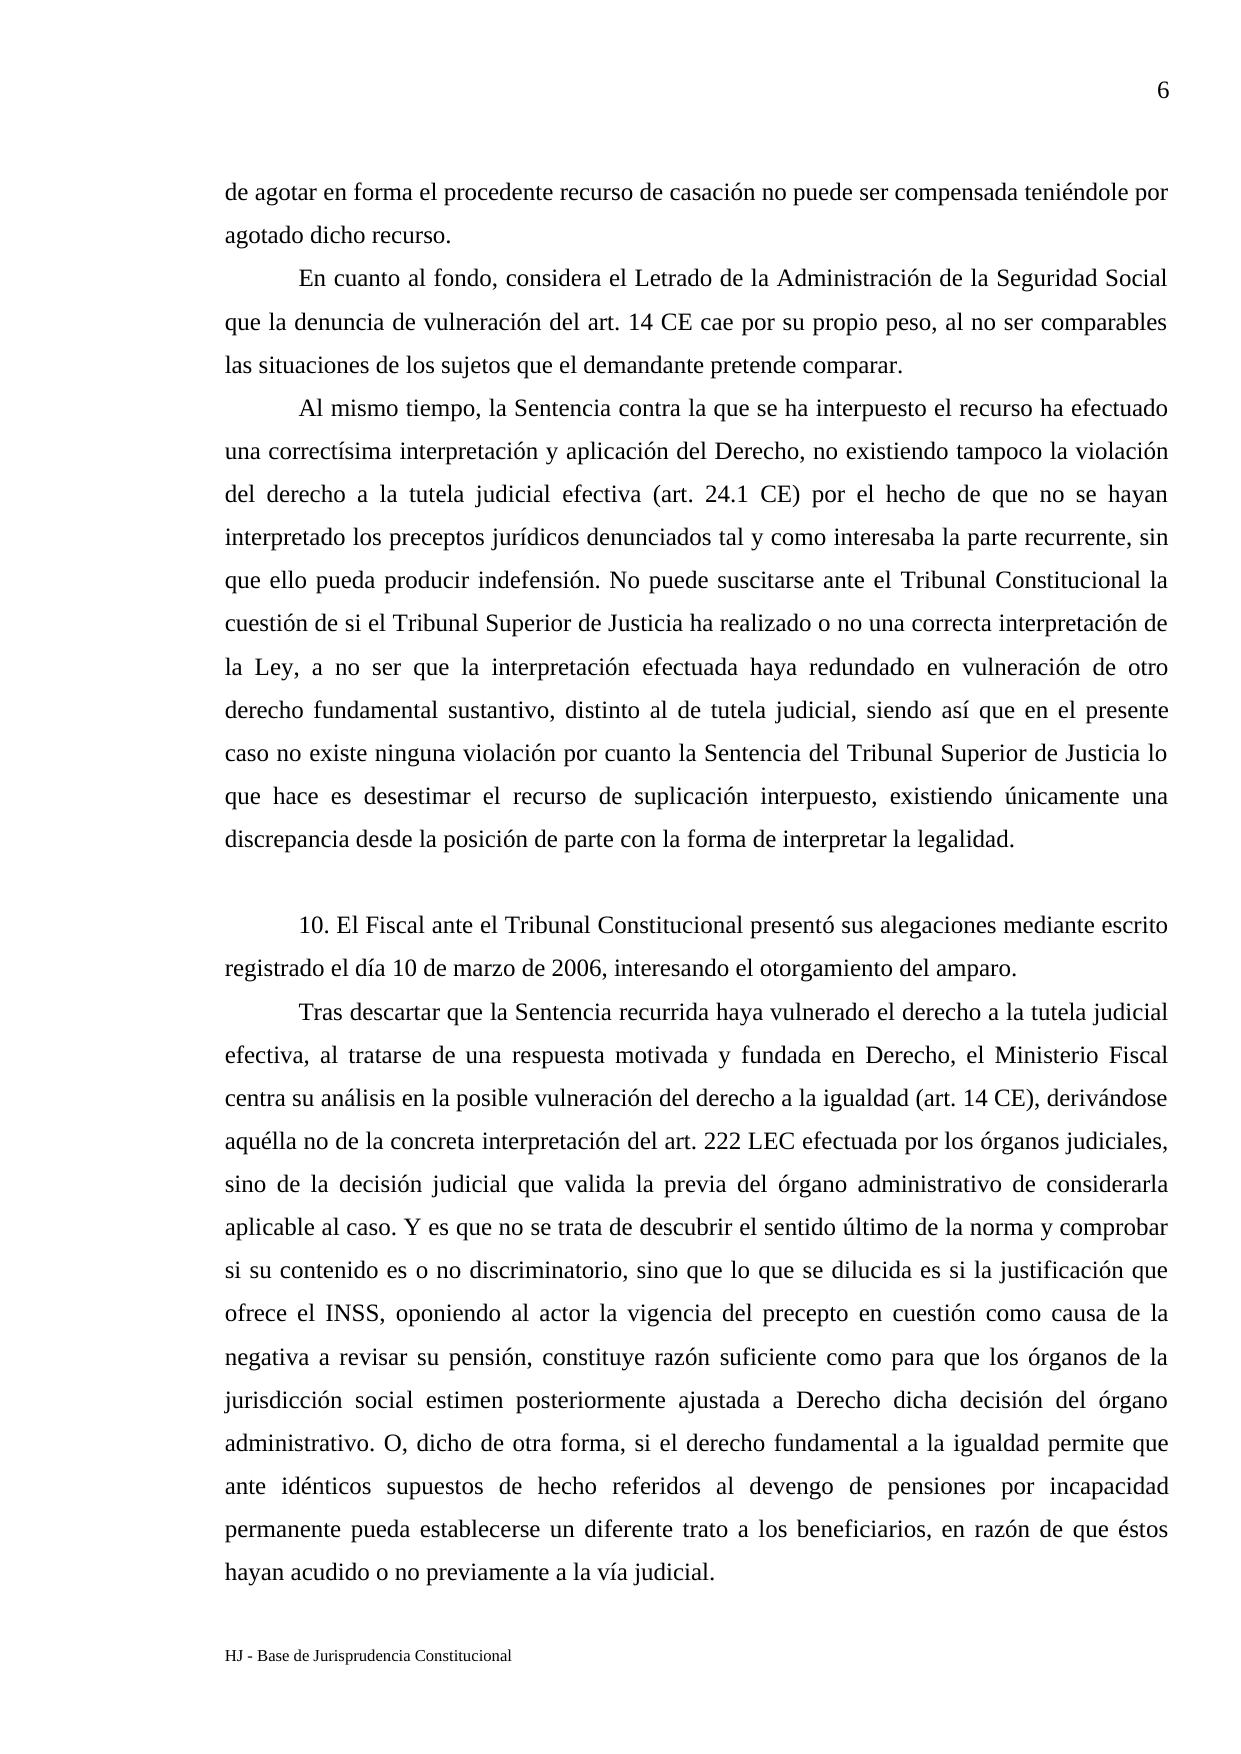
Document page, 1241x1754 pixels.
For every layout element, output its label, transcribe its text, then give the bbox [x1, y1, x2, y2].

text Al mismo tiempo, la Sentencia contra la que se ha interpuesto el recurso ha efectuado una correctísima interpretación y aplicación del Derecho, no existiendo tampoco la violación del derecho a la tutela judicial efectiva (art. 24.1 CE) por el hecho de que no se hayan interpretado los preceptos jurídicos denunciados tal y como interesaba la parte recurrente, sin que ello pueda producir indefensión. No puede suscitarse ante el Tribunal Constitucional la cuestión de si el Tribunal Superior de Justicia ha realizado o no una correcta interpretación de la Ley, a no ser que la interpretación efectuada haya redundado en vulneración de otro derecho fundamental sustantivo, distinto al de tutela judicial, siendo así que en el presente caso no existe ninguna violación por cuanto la Sentencia del Tribunal Superior de Justicia lo que hace es desestimar el recurso de suplicación interpuesto, existiendo únicamente una discrepancia desde la posición de parte con la forma de interpretar la legalidad. [224, 393, 1169, 853]
text Tras descartar que la Sentencia recurrida haya vulnerado el derecho a la tutela judicial efectiva, al tratarse de una respuesta motivada y fundada en Derecho, el Ministerio Fiscal centra su análisis en la posible vulneración del derecho a la igualdad (art. 14 CE), derivándose aquélla no de la concreta interpretación del art. 222 LEC efectuada por los órganos judiciales, sino de la decisión judicial que valida la previa del órgano administrativo de considerarla aplicable al caso. Y es que no se trata de descubrir el sentido último de la norma y comprobar si su contenido es o no discriminatorio, sino que lo que se dilucida es si la justificación que ofrece el INSS, oponiendo al actor la vigencia del precepto en cuestión como causa de la negativa a revisar su pensión, constituye razón suficiente como para que los órganos de la jurisdicción social estimen posteriormente ajustada a Derecho dicha decisión del órgano administrativo. O, dicho de otra forma, si el derecho fundamental a la igualdad permite que ante idénticos supuestos de hecho referidos al devengo de pensiones por incapacidad permanente pueda establecerse un diferente trato a los beneficiarios, en razón de que éstos hayan acudido o no previamente a la vía judicial. [224, 997, 1169, 1586]
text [224, 177, 1169, 249]
text En cuanto al fondo, considera el Letrado de la Administración de la Seguridad Social que la denuncia de vulneración del art. 14 CE cae por su propio peso, al no ser comparables las situaciones de los sujetos que el demandante pretende comparar. [224, 263, 1169, 378]
text 10. El Fiscal ante el Tribunal Constitucional presentó sus alegaciones mediante escrito registrado el día 10 de marzo de 2006, interesando el otorgamiento del amparo. [224, 910, 1169, 982]
